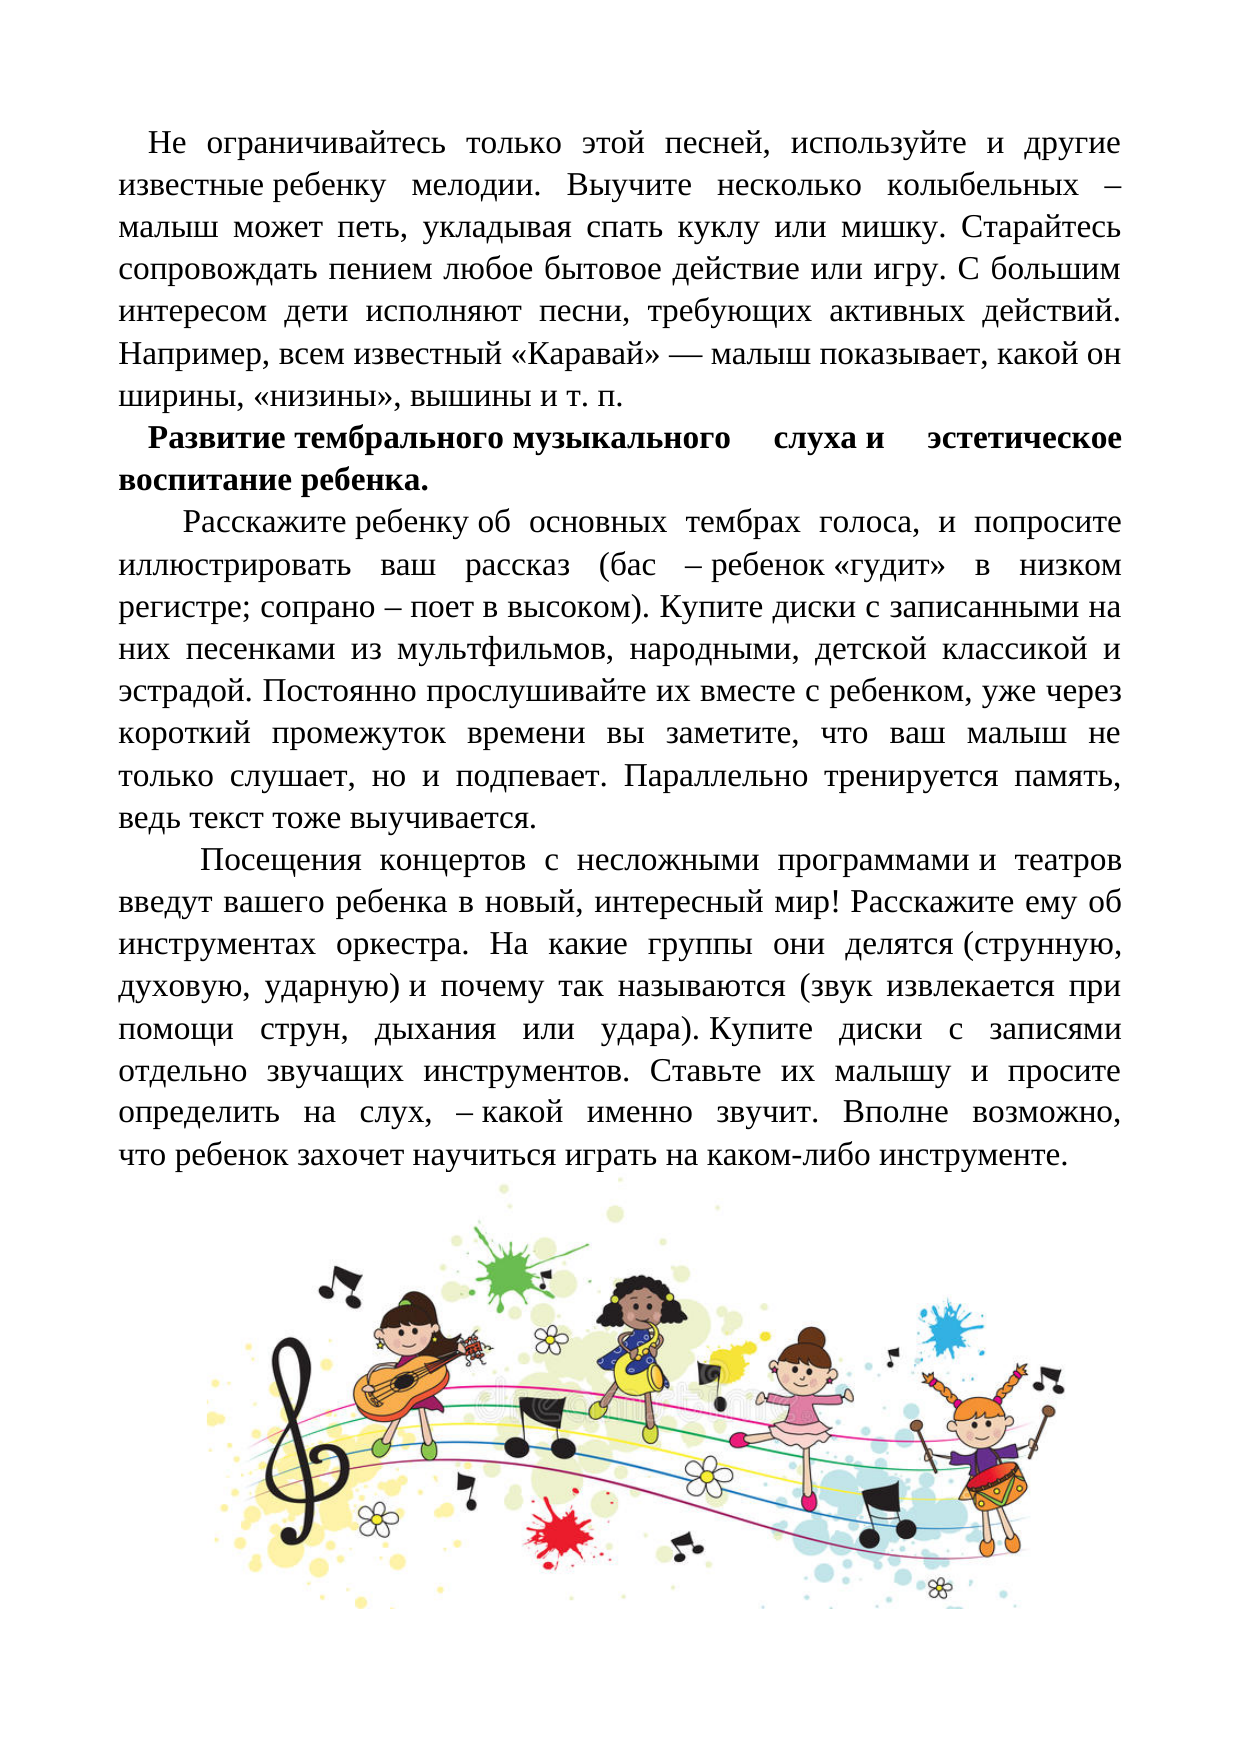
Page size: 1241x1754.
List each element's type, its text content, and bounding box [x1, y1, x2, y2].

text Посещения концертов с несложными программами и театров введут вашего ребенка в новый, интересный мир! Расскажите ему об инструментах оркестра. На какие группы они делятся (струнную, духовую, ударную) и почему так называются (звук извлекается при помощи струн, дыхания или удара). Купите диски с записями отдельно звучащих инструментов. Ставьте их малышу и просите определить на слух, –﻿ какой именно звучит. Вполне возможно, что ребенок захочет научиться играть на каком-либо инструменте. [118, 835, 1122, 1173]
picture [206, 1172, 1083, 1609]
text Расскажите ребенку об основных тембрах голоса, и попросите иллюстрировать ваш рассказ (бас – ребенок «гудит» в низком регистре; сопрано – поет в высоком). Купите диски с записанными на них песенками из мультфильмов, народными, детской классикой и эстрадой. Постоянно прослушивайте их вместе с ребенком, уже через короткий промежуток времени вы заметите, что ваш малыш не только слушает, но и подпевает. Параллельно тренируется память, ведь текст тоже выучивается. [118, 498, 1122, 835]
text Не ограничивайтесь только этой песней, используйте и другие известные ребенку мелодии. Выучите несколько колыбельных – малыш может петь, укладывая спать куклу или мишку. Старайтесь сопровождать пением любое бытовое действие или игру. С большим интересом дети исполняют песни, требующих активных действий. Например, всем известный «Каравай» — малыш показывает, какой он ширины, «низины», вышины и т. п. [118, 118, 1122, 413]
text Развитие тембрального музыкального слуха и эстетическое воспитание ребенка. [118, 413, 1122, 498]
